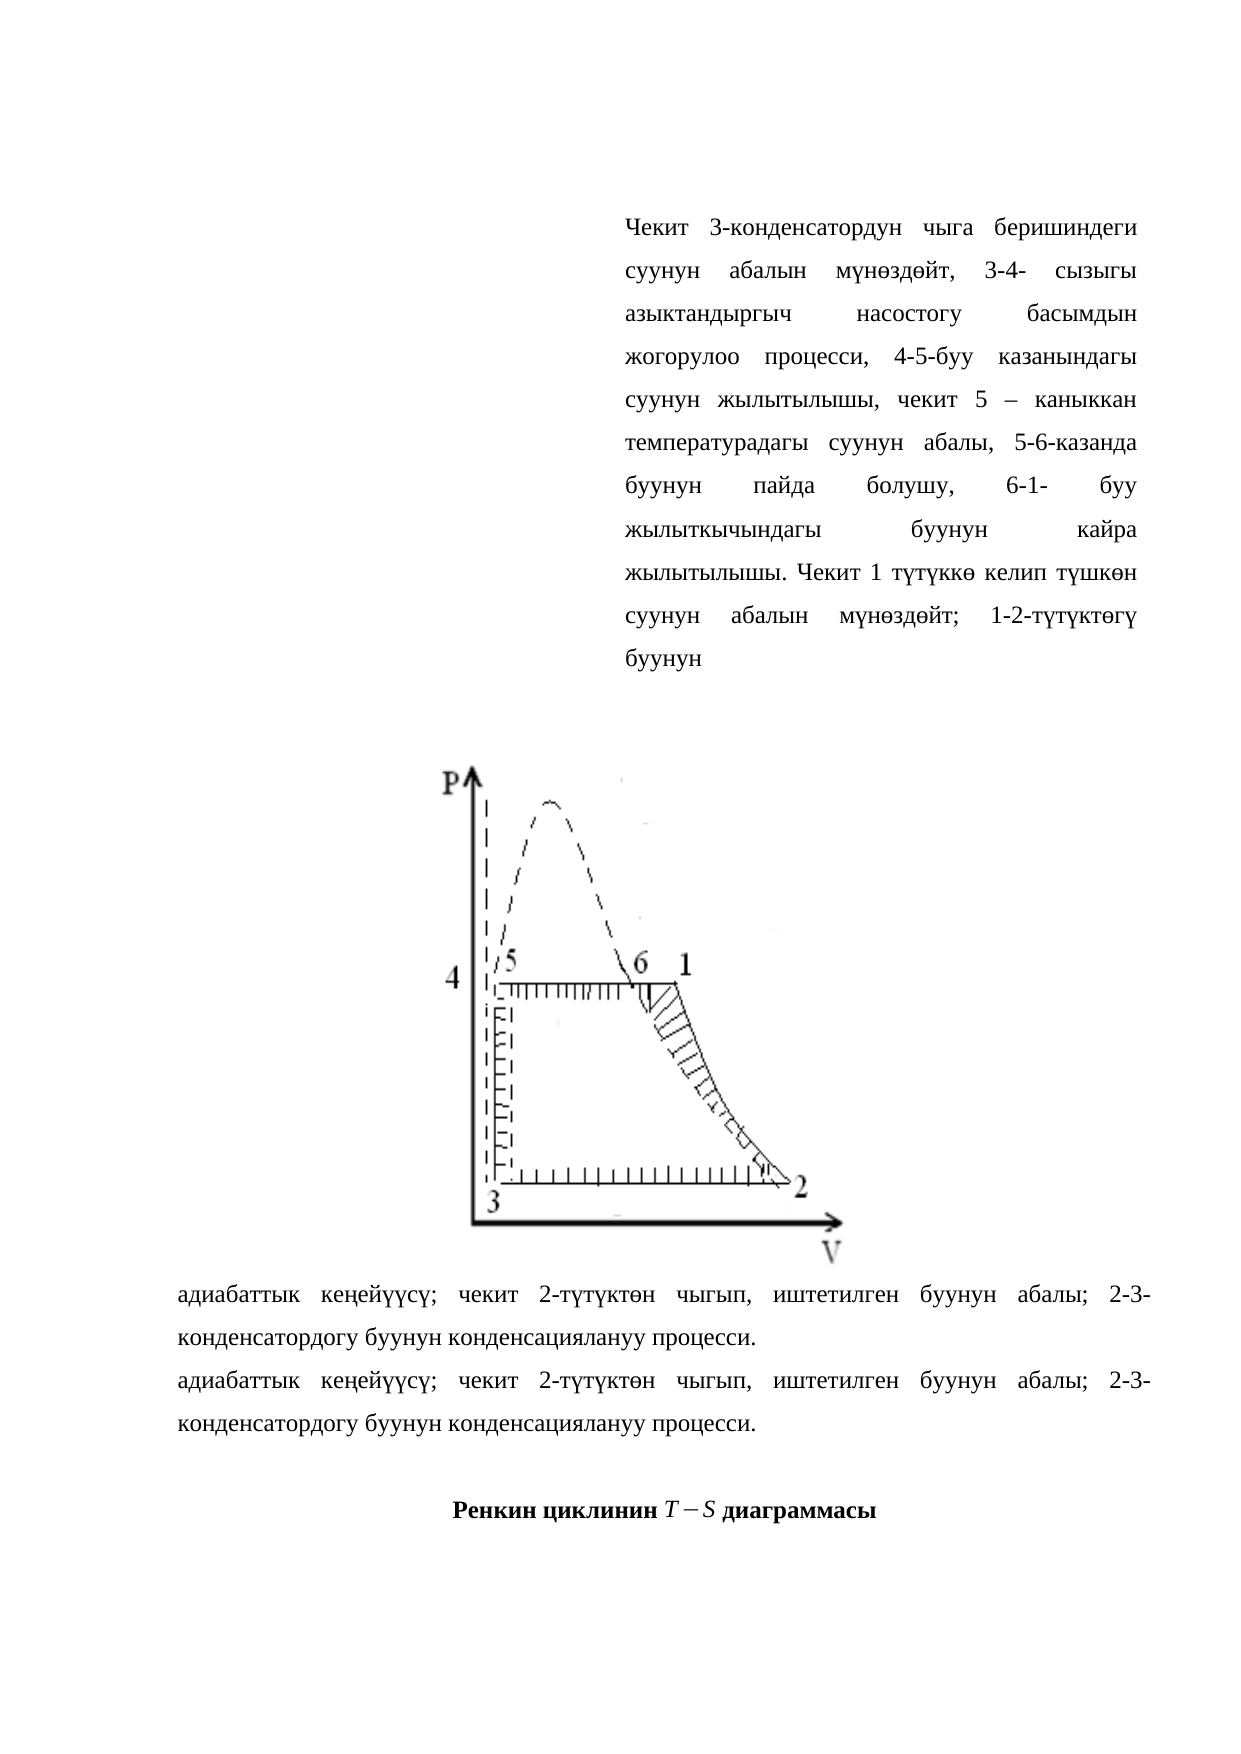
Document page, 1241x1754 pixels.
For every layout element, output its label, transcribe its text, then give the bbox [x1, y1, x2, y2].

text адиабаттык кеңейүүсү; чекит 2-түтүктөн чыгып, иштетилген буунун абалы; 2-3-конденсатордогу буунун конденсациялануу процесси. [177, 1279, 1152, 1351]
picture [431, 740, 868, 1266]
text Ренкин циклинин диаграммасы [177, 1495, 1152, 1523]
text адиабаттык кеңейүүсү; чекит 2-түтүктөн чыгып, иштетилген буунун абалы; 2-3-конденсатордогу буунун конденсациялануу процесси. [177, 1365, 1152, 1437]
